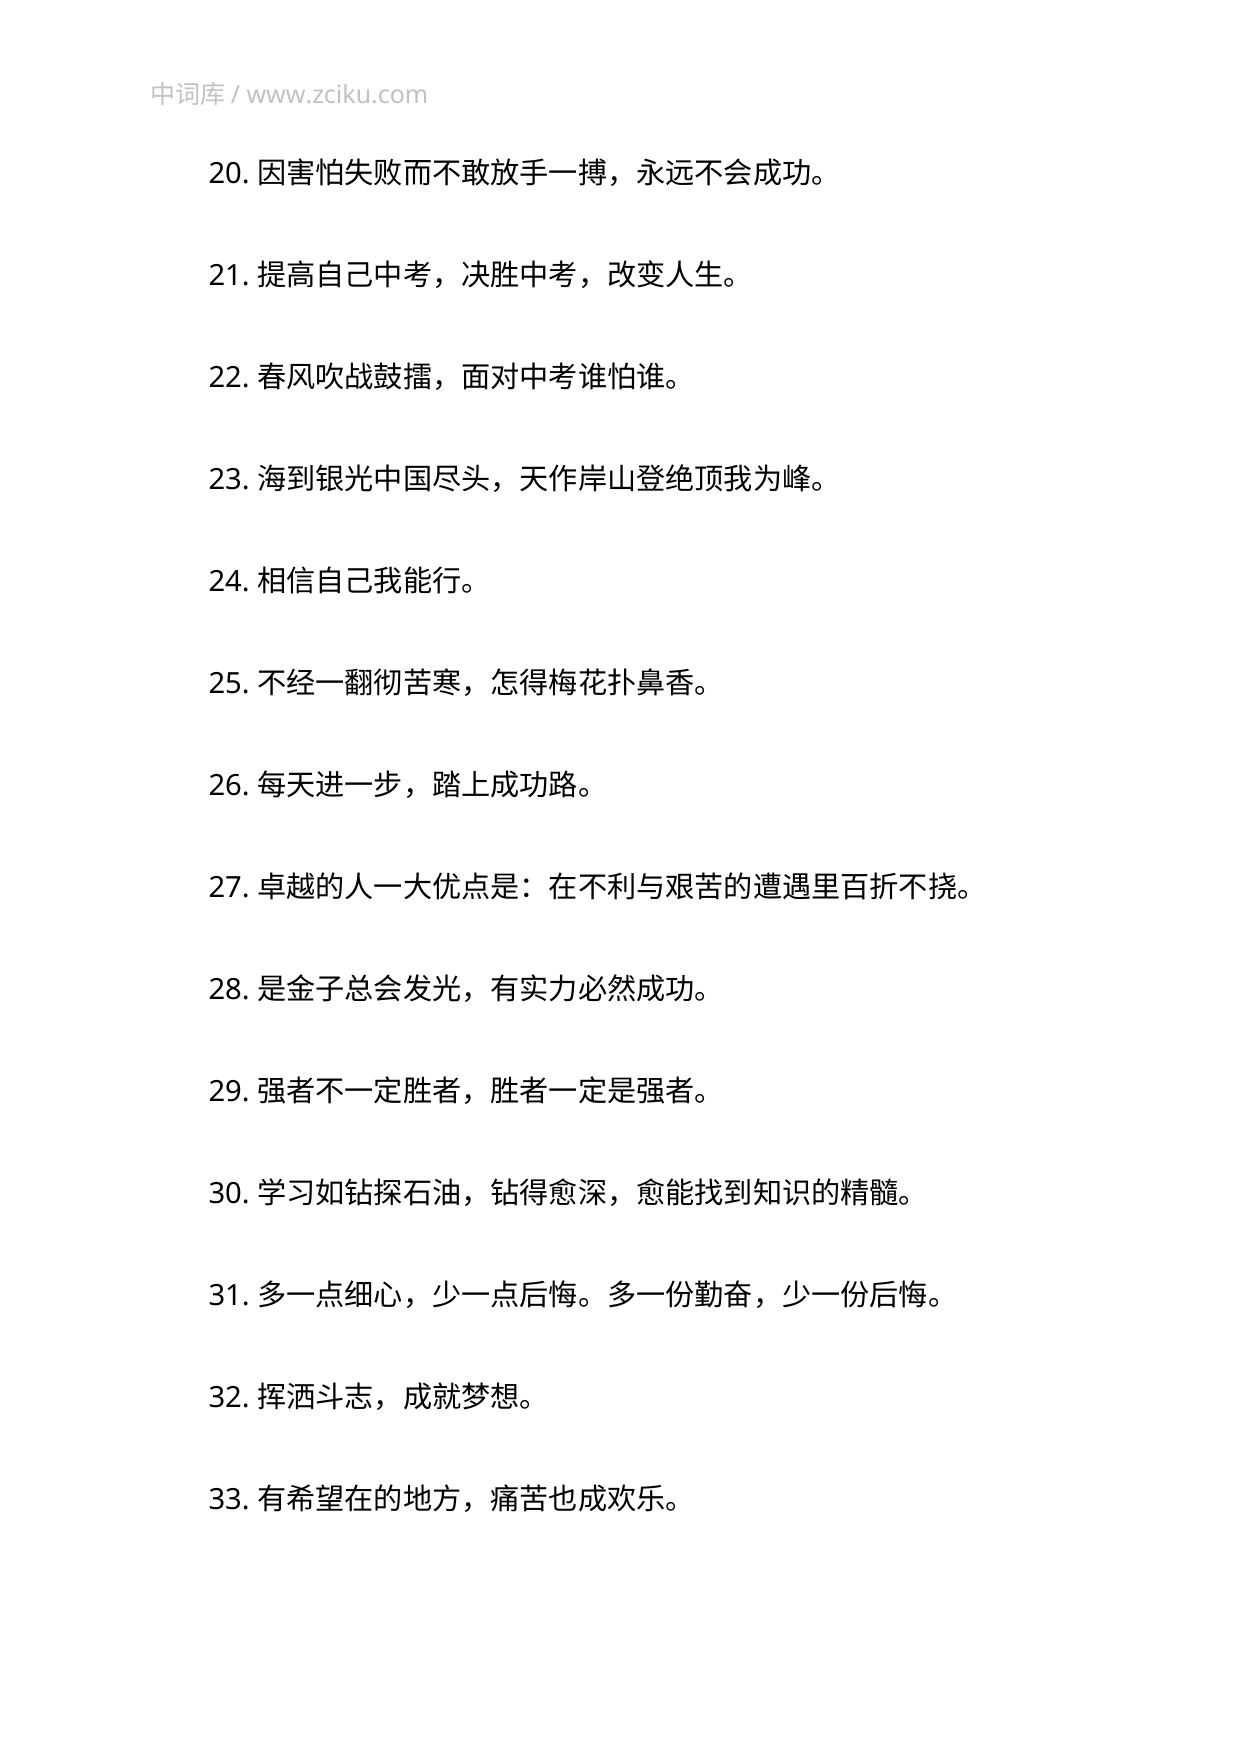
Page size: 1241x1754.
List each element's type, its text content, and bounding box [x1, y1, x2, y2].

text 33. 有希望在的地方，痛苦也成欢乐。 [150, 1476, 1090, 1518]
text 32. 挥洒斗志，成就梦想。 [150, 1374, 1090, 1416]
text 20. 因害怕失败而不敢放手一搏，永远不会成功。 [150, 150, 1090, 192]
text 25. 不经一翻彻苦寒，怎得梅花扑鼻香。 [150, 660, 1090, 702]
text 29. 强者不一定胜者，胜者一定是强者。 [150, 1068, 1090, 1110]
text 27. 卓越的人一大优点是：在不利与艰苦的遭遇里百折不挠。 [150, 864, 1090, 906]
text 28. 是金子总会发光，有实力必然成功。 [150, 966, 1090, 1008]
text 22. 春风吹战鼓擂，面对中考谁怕谁。 [150, 354, 1090, 396]
text 26. 每天进一步，踏上成功路。 [150, 762, 1090, 804]
text 31. 多一点细心，少一点后悔。多一份勤奋，少一份后悔。 [150, 1272, 1090, 1314]
text 30. 学习如钻探石油，钻得愈深，愈能找到知识的精髓。 [150, 1170, 1090, 1212]
text 23. 海到银光中国尽头，天作岸山登绝顶我为峰。 [150, 456, 1090, 498]
text 21. 提高自己中考，决胜中考，改变人生。 [150, 252, 1090, 294]
text 24. 相信自己我能行。 [150, 558, 1090, 600]
